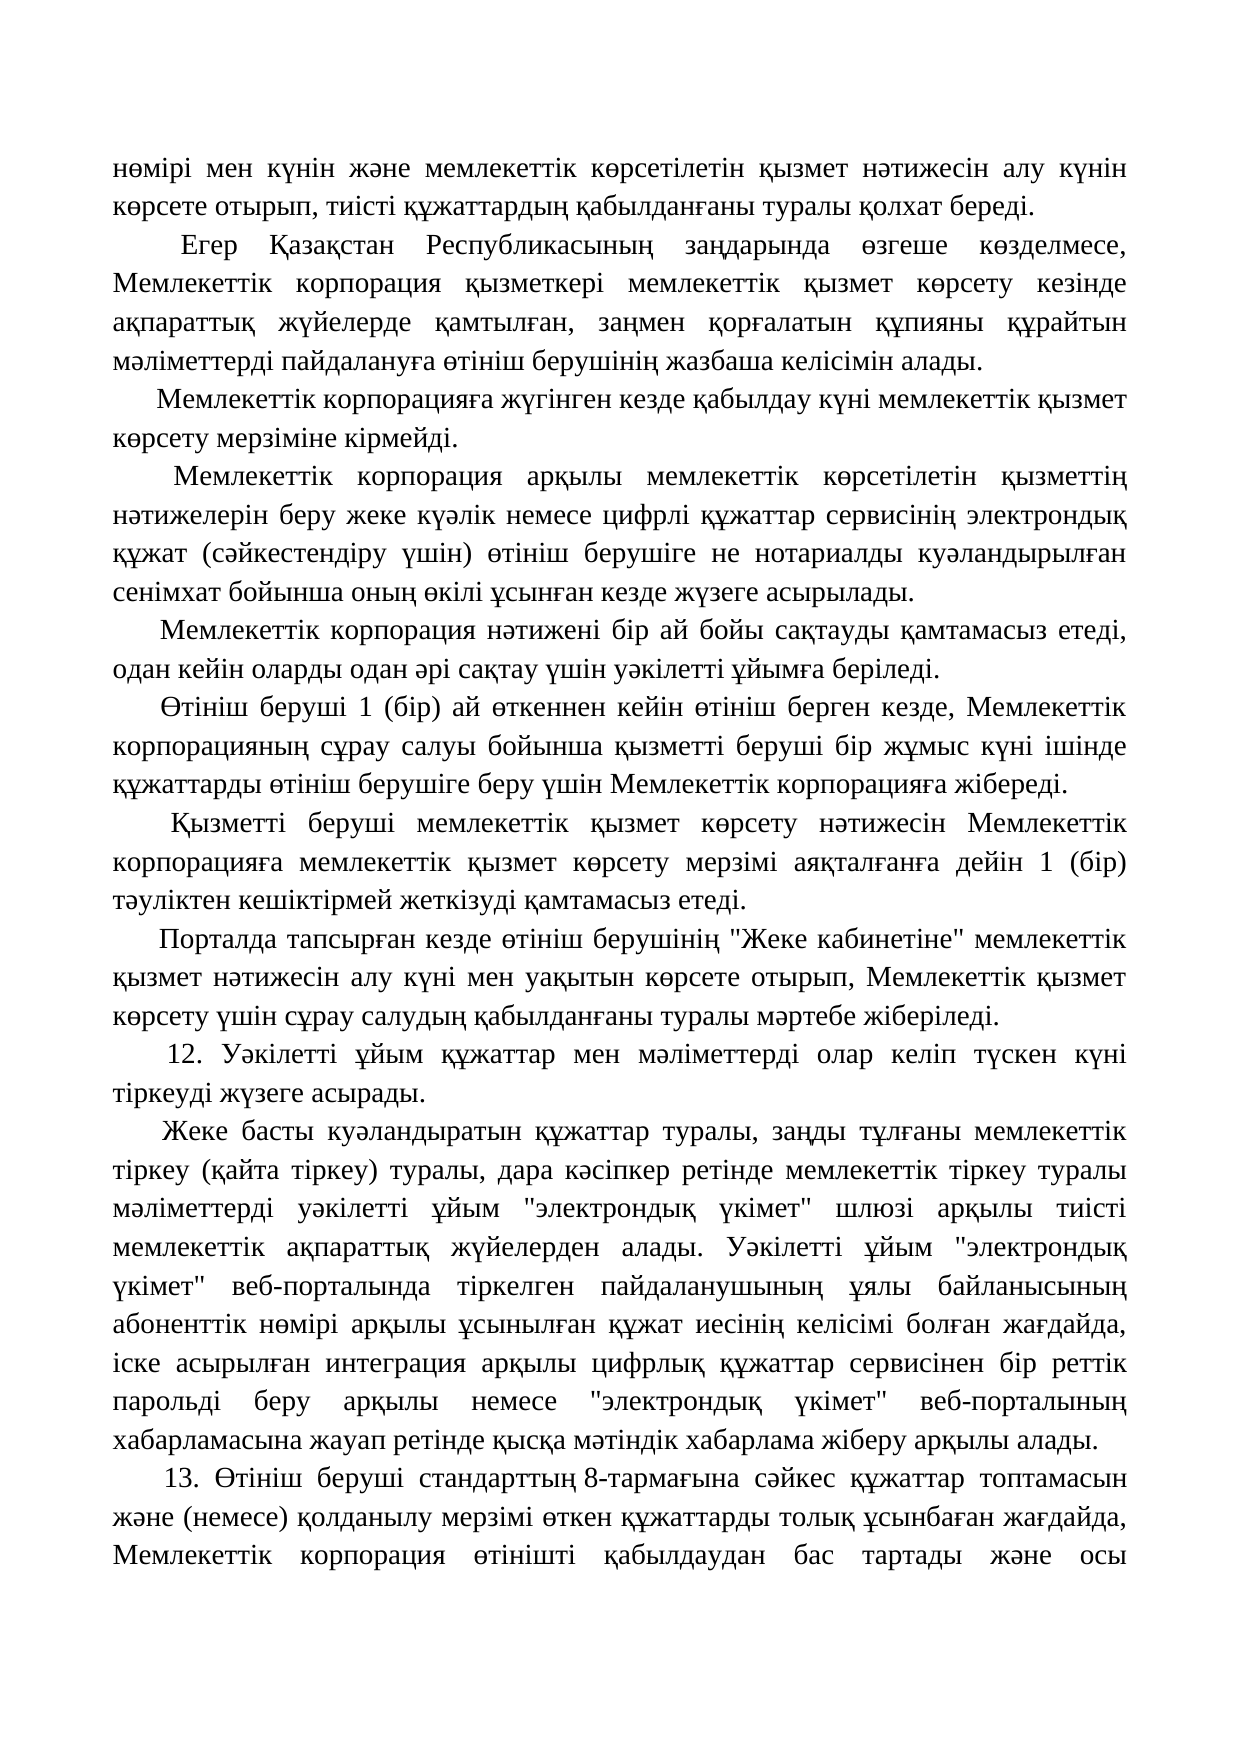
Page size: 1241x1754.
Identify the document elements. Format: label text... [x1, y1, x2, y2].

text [112, 150, 1128, 222]
text Мемлекеттік корпорация арқылы мемлекеттік көрсетілетін қызметтің нәтижелерін беру жеке күәлік немесе цифрлі құжаттар сервисінің электрондық құжат (сәйкестендіру үшін) өтініш берушіге не нотариалды куәландырылған сенімхат бойынша оның өкілі ұсынған кезде жүзеге асырылады. [112, 458, 1128, 607]
text 12. Уәкілетті ұйым құжаттар мен мәліметтерді олар келіп түскен күні тіркеуді жүзеге асырады. [112, 1036, 1128, 1108]
text Өтініш беруші 1 (бір) ай өткеннен кейін өтініш берген кезде, Мемлекеттік корпорацияның сұрау салуы бойынша қызметті беруші бір жұмыс күні ішінде құжаттарды өтініш берушіге беру үшін Мемлекеттік корпорацияға жібереді. [112, 689, 1128, 800]
text Мемлекеттік корпорацияға жүгінген кезде қабылдау күні мемлекеттік қызмет көрсету мерзіміне кірмейді. [112, 381, 1128, 453]
text Егер Қазақстан Республикасының заңдарында өзгеше көзделмесе, Мемлекеттік корпорация қызметкері мемлекеттік қызмет көрсету кезінде ақпараттық жүйелерде қамтылған, заңмен қорғалатын құпияны құрайтын мәліметтерді пайдалануға өтініш берушінің жазбаша келісімін алады. [112, 227, 1128, 376]
text Мемлекеттік корпорация нәтижені бір ай бойы сақтауды қамтамасыз етеді, одан кейін оларды одан әрі сақтау үшін уәкілетті ұйымға беріледі. [112, 612, 1128, 684]
text Қызметті беруші мемлекеттік қызмет көрсету нәтижесін Мемлекеттік корпорацияға мемлекеттік қызмет көрсету мерзімі аяқталғанға дейін 1 (бір) тәуліктен кешіктірмей жеткізуді қамтамасыз етеді. [112, 805, 1128, 916]
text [112, 1460, 1128, 1571]
text Порталда тапсырған кезде өтініш берушінің "Жеке кабинетіне" мемлекеттік қызмет нәтижесін алу күні мен уақытын көрсете отырып, Мемлекеттік қызмет көрсету үшін сұрау салудың қабылданғаны туралы мәртебе жіберіледі. [112, 921, 1128, 1031]
text Жеке басты куәландыратын құжаттар туралы, заңды тұлғаны мемлекеттік тіркеу (қайта тіркеу) туралы, дара кәсіпкер ретінде мемлекеттік тіркеу туралы мәліметтерді уәкілетті ұйым "электрондық үкімет" шлюзі арқылы тиісті мемлекеттік ақпараттық жүйелерден алады. Уәкілетті ұйым "электрондық үкімет" веб-порталында тіркелген пайдаланушының ұялы байланысының абоненттік нөмірі арқылы ұсынылған құжат иесінің келісімі болған жағдайда, іске асырылған интеграция арқылы цифрлық құжаттар сервисінен бір реттік парольді беру арқылы немесе "электрондық үкімет" веб-порталының хабарламасына жауап ретінде қысқа мәтіндік хабарлама жіберу арқылы алады. [112, 1113, 1128, 1455]
